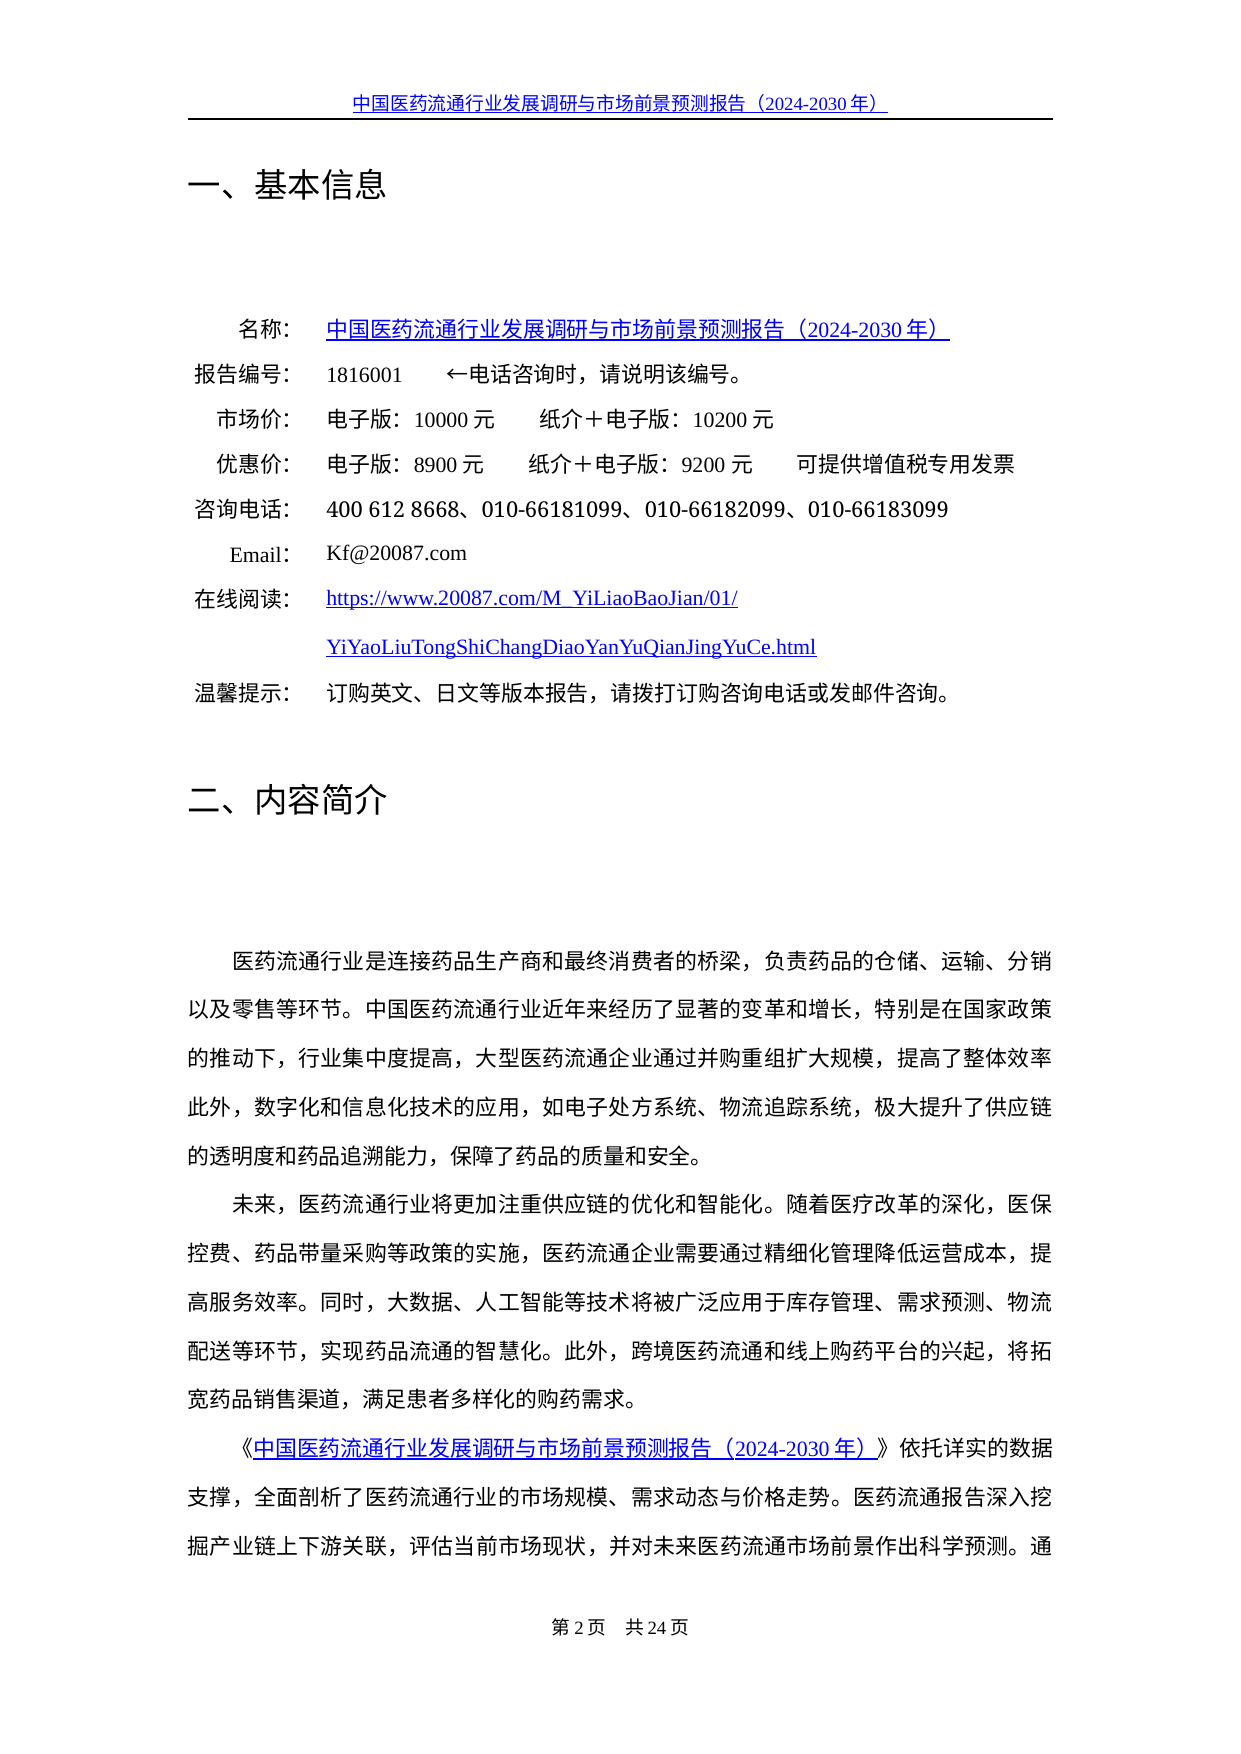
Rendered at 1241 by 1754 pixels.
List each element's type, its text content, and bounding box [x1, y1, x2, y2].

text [187, 943, 1053, 1561]
table_cell 电子版：10000 元 纸介＋电子版：10200 元 [315, 402, 1073, 447]
table_cell Email： [167, 537, 315, 582]
table_cell 报告编号： [167, 357, 315, 402]
title 一、基本信息 [187, 150, 1053, 215]
table_cell 市场价： [167, 402, 315, 447]
table_cell Kf@20087.com [315, 537, 1073, 582]
table_cell 咨询电话： [167, 492, 315, 537]
table_cell 温馨提示： [167, 675, 315, 720]
table_cell 优惠价： [167, 447, 315, 492]
table_cell 在线阅读： [167, 582, 315, 675]
table_cell 电子版：8900 元 纸介＋电子版：9200 元 可提供增值税专用发票 [315, 447, 1073, 492]
title 二、内容简介 [187, 766, 1053, 831]
table_cell 1816001 ←电话咨询时，请说明该编号。 [315, 357, 1073, 402]
table_header 中国医药流通行业发展调研与市场前景预测报告（2024-2030年） [315, 312, 1073, 357]
table_cell 订购英文、日文等版本报告，请拨打订购咨询电话或发邮件咨询。 [315, 675, 1073, 720]
table_header 名称： [167, 312, 315, 357]
table_cell 400 612 8668、010-66181099、010-66182099、010-66183099 [315, 492, 1073, 537]
table_cell [315, 582, 1073, 675]
